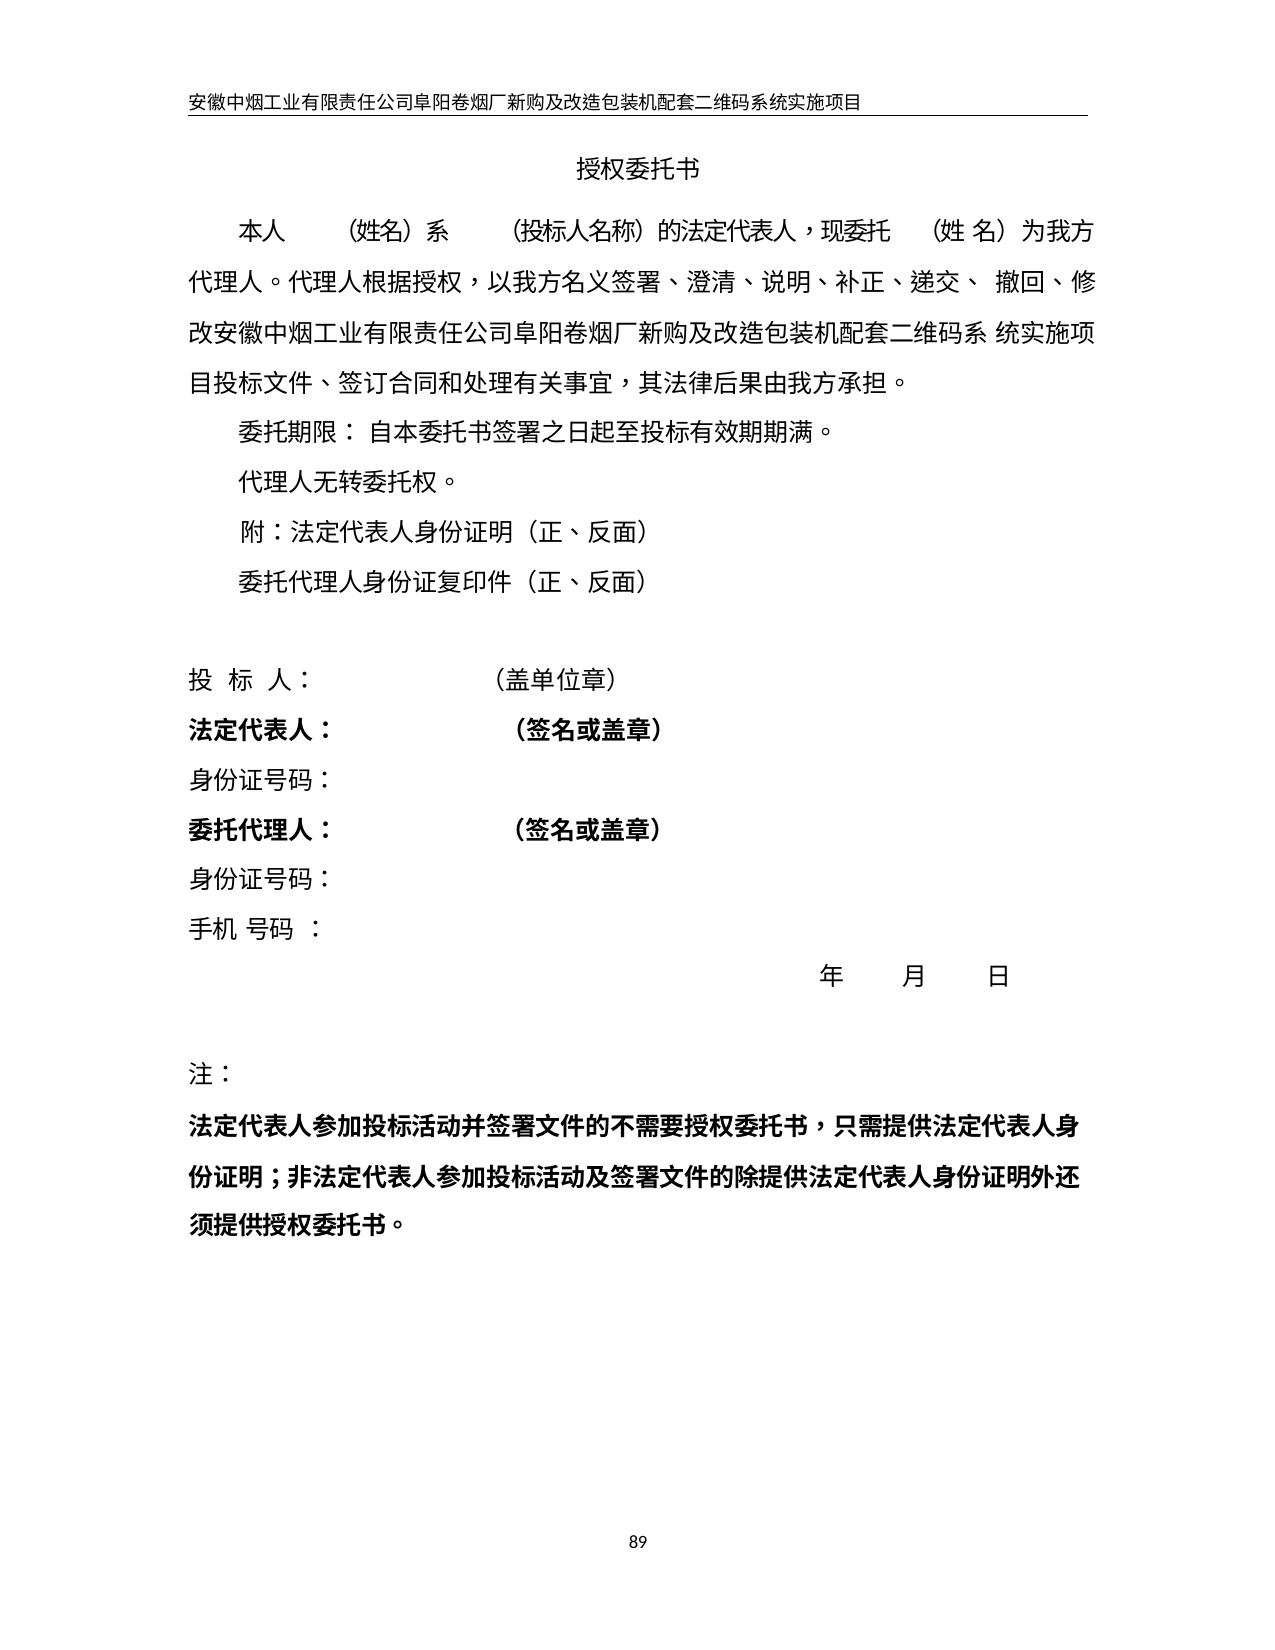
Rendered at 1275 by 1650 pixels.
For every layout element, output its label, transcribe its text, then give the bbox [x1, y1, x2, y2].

text 身份证号码： [189, 765, 1096, 796]
text 代理人无转委托权。 [238, 467, 1096, 498]
text 身份证号码： [189, 864, 1096, 895]
text 须提供授权委托书。 [189, 1210, 1096, 1241]
text 附：法定代表人身份证明（正、反面） [240, 517, 1096, 547]
text 注： [188, 1059, 1096, 1090]
text 委托代理人身份证复印件（正、反面） [238, 566, 1096, 597]
text 委托期限： 自本委托书签署之日起至投标有效期期满。 [238, 417, 1096, 448]
text 投 标 人： （盖单位章） [189, 664, 1096, 695]
text 授权委托书 [576, 153, 1096, 185]
text 本人 （姓名）系 （投标人名称）的法定代表人，现委托 （姓 名）为我方代理人。代理人根据授权，以我方名义签署、澄清、说明、补正、递交、 撤回、修改安徽中烟工业有限责任公司阜阳卷烟厂新购及改造包装机配套二维码系 统实施项目投标文件、签订合同和处理有关事宜，其法律后果由我方承担。 [188, 214, 1096, 400]
text 年 月 日 [712, 961, 1096, 991]
text 法定代表人参加投标活动并签署文件的不需要授权委托书，只需提供法定代表人身 份证明；非法定代表人参加投标活动及签署文件的除提供法定代表人身份证明外还 [188, 1108, 1090, 1193]
text 法定代表人： （签名或盖章） [188, 714, 1096, 746]
text 委托代理人： （签名或盖章） [188, 814, 1096, 845]
text 手机 号码 ： [188, 914, 1096, 945]
